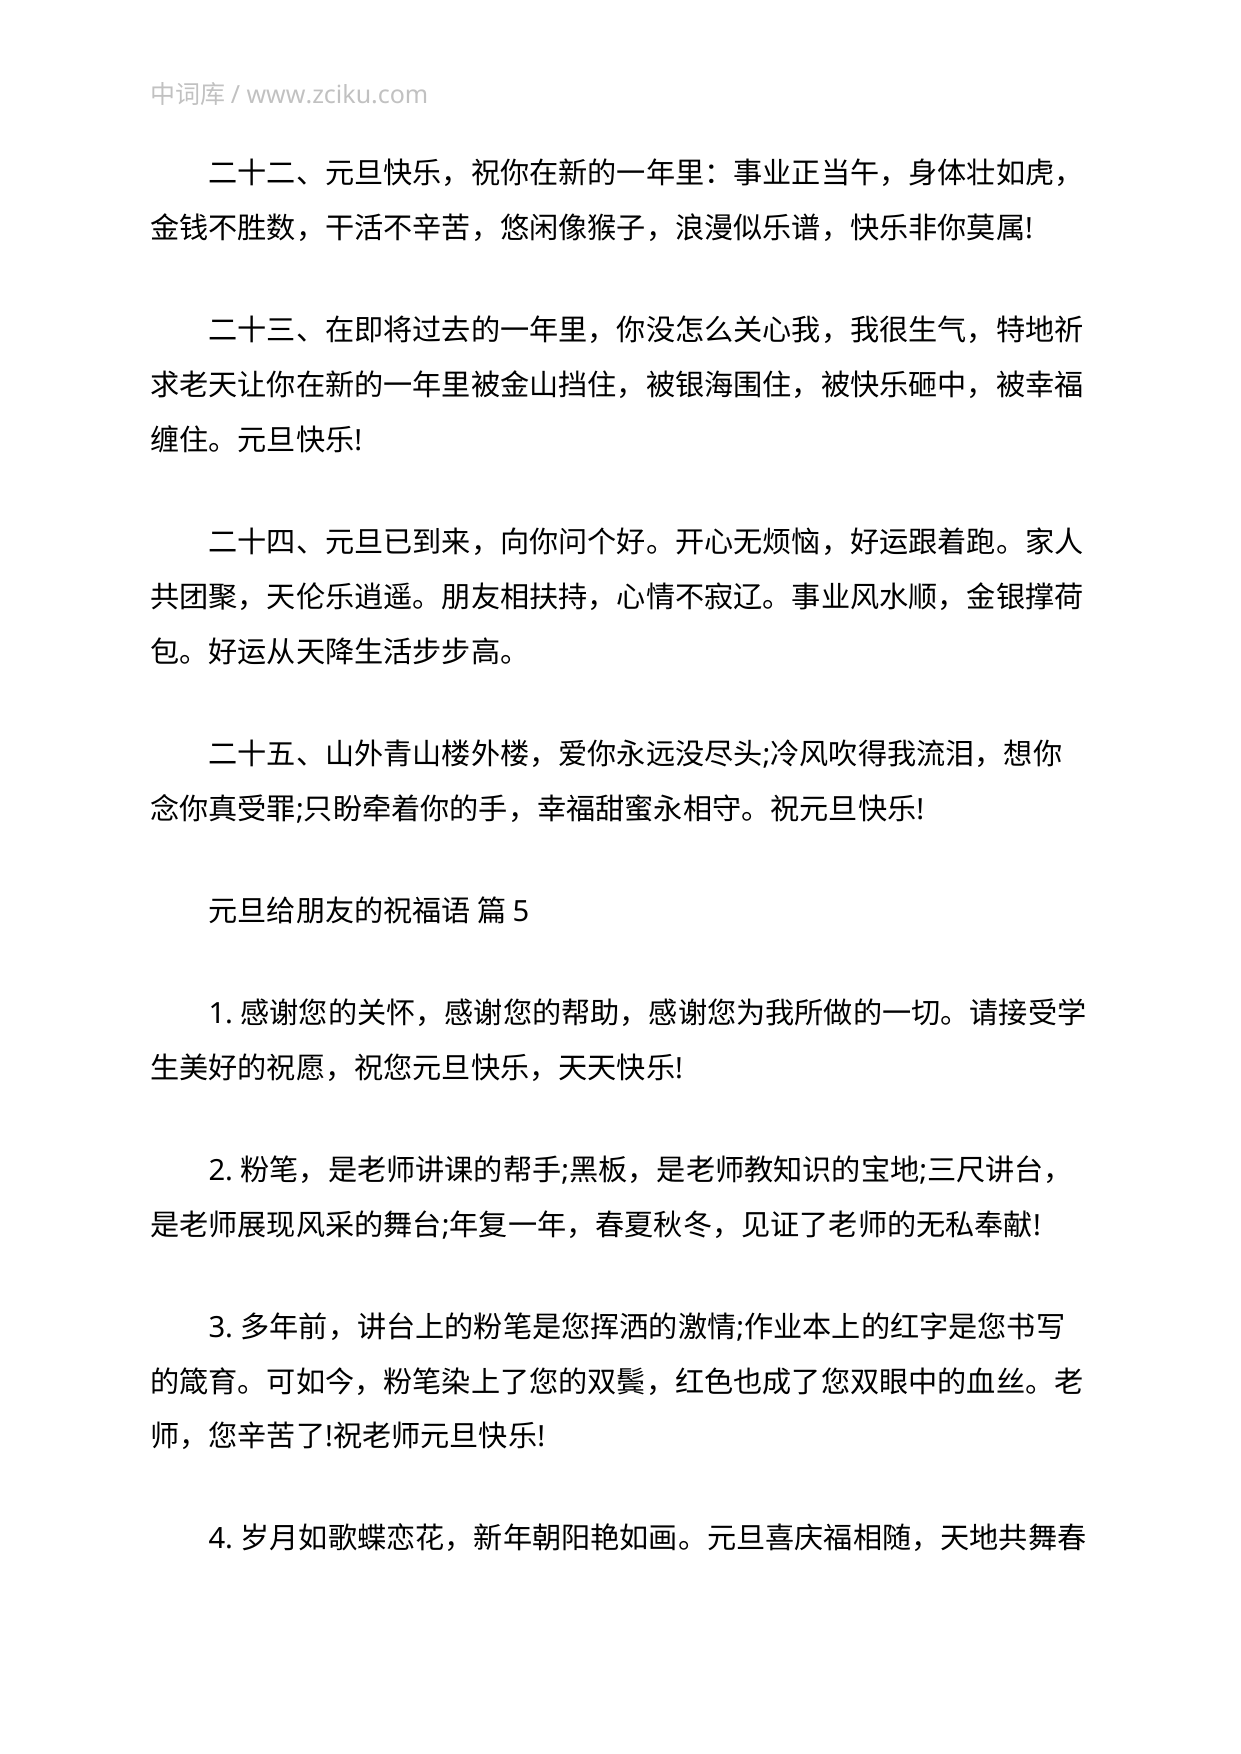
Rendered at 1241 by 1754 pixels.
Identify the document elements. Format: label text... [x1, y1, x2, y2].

text 1. 感谢您的关怀，感谢您的帮助，感谢您为我所做的一切。请接受学生美好的祝愿，祝您元旦快乐，天天快乐! [150, 989, 1090, 1087]
text 2. 粉笔，是老师讲课的帮手;黑板，是老师教知识的宝地;三尺讲台，是老师展现风采的舞台;年复一年，春夏秋冬，见证了老师的无私奉献! [150, 1146, 1090, 1243]
text 二十四、元旦已到来，向你问个好。开心无烦恼，好运跟着跑。家人共团聚，天伦乐逍遥。朋友相扶持，心情不寂辽。事业风水顺，金银撑荷包。好运从天降生活步步高。 [150, 519, 1090, 671]
text 二十三、在即将过去的一年里，你没怎么关心我，我很生气，特地祈求老天让你在新的一年里被金山挡住，被银海围住，被快乐砸中，被幸福缠住。元旦快乐! [150, 307, 1090, 459]
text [150, 1515, 1090, 1557]
text 3. 多年前，讲台上的粉笔是您挥洒的激情;作业本上的红字是您书写的箴育。可如今，粉笔染上了您的双鬓，红色也成了您双眼中的血丝。老师，您辛苦了!祝老师元旦快乐! [150, 1303, 1090, 1455]
text 元旦给朋友的祝福语 篇5 [150, 887, 1090, 929]
text 二十二、元旦快乐，祝你在新的一年里：事业正当午，身体壮如虎，金钱不胜数，干活不辛苦，悠闲像猴子，浪漫似乐谱，快乐非你莫属! [150, 150, 1090, 247]
text 二十五、山外青山楼外楼，爱你永远没尽头;冷风吹得我流泪，想你念你真受罪;只盼牵着你的手，幸福甜蜜永相守。祝元旦快乐! [150, 730, 1090, 828]
